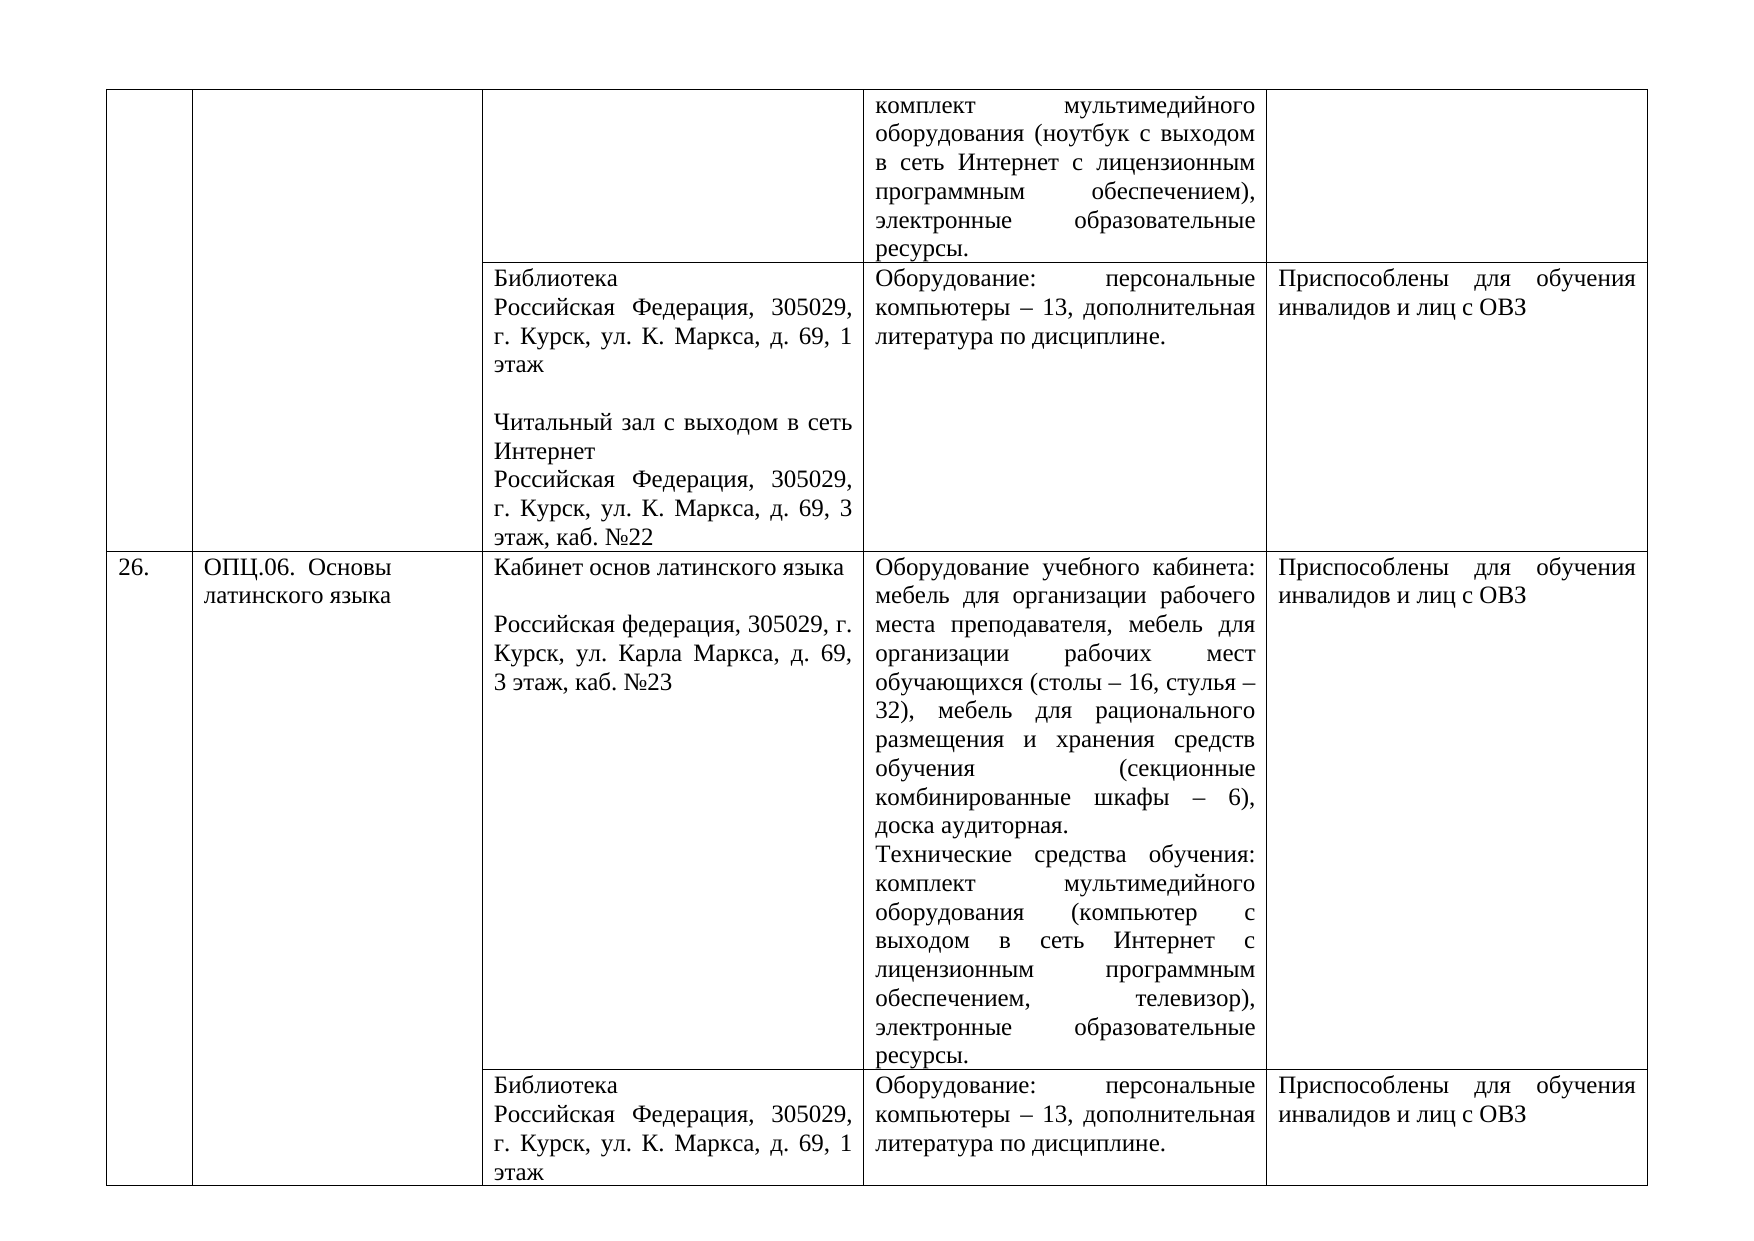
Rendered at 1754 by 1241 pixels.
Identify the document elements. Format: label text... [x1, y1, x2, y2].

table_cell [864, 1070, 1266, 1185]
table_cell Кабинет основ латинского языка Российская федерация, 305029, г. Курск, ул. Карла Маркса, д. 69, 3 этаж, каб. №23 [483, 552, 863, 1069]
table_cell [483, 90, 863, 262]
table_cell [107, 90, 192, 551]
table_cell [193, 90, 482, 551]
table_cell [1267, 90, 1647, 262]
table_cell ОПЦ.06. Основы латинского языка [193, 552, 482, 1185]
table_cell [483, 1070, 863, 1185]
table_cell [1267, 1070, 1647, 1185]
table_cell Оборудование учебного кабинета: мебель для организации рабочего места преподавателя, мебель для организации рабочих мест обучающихся (столы – 16, стулья – 32), мебель для рационального размещения и хранения средств обучения (секционные комбинированные шкафы – 6), доска аудиторная. Технические средства обучения: комплект мультимедийного оборудования (компьютер с выходом в сеть Интернет с лицензионным программным обеспечением, телевизор), электронные образовательные ресурсы. [864, 552, 1266, 1069]
table_cell Приспособлены для обучения инвалидов и лиц с ОВЗ [1267, 552, 1647, 1069]
table_cell Оборудование: персональные компьютеры – 13, дополнительная литература по дисциплине. [864, 263, 1266, 551]
table_cell [107, 552, 192, 1185]
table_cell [864, 90, 1266, 262]
table_cell Приспособлены для обучения инвалидов и лиц с ОВЗ [1267, 263, 1647, 551]
